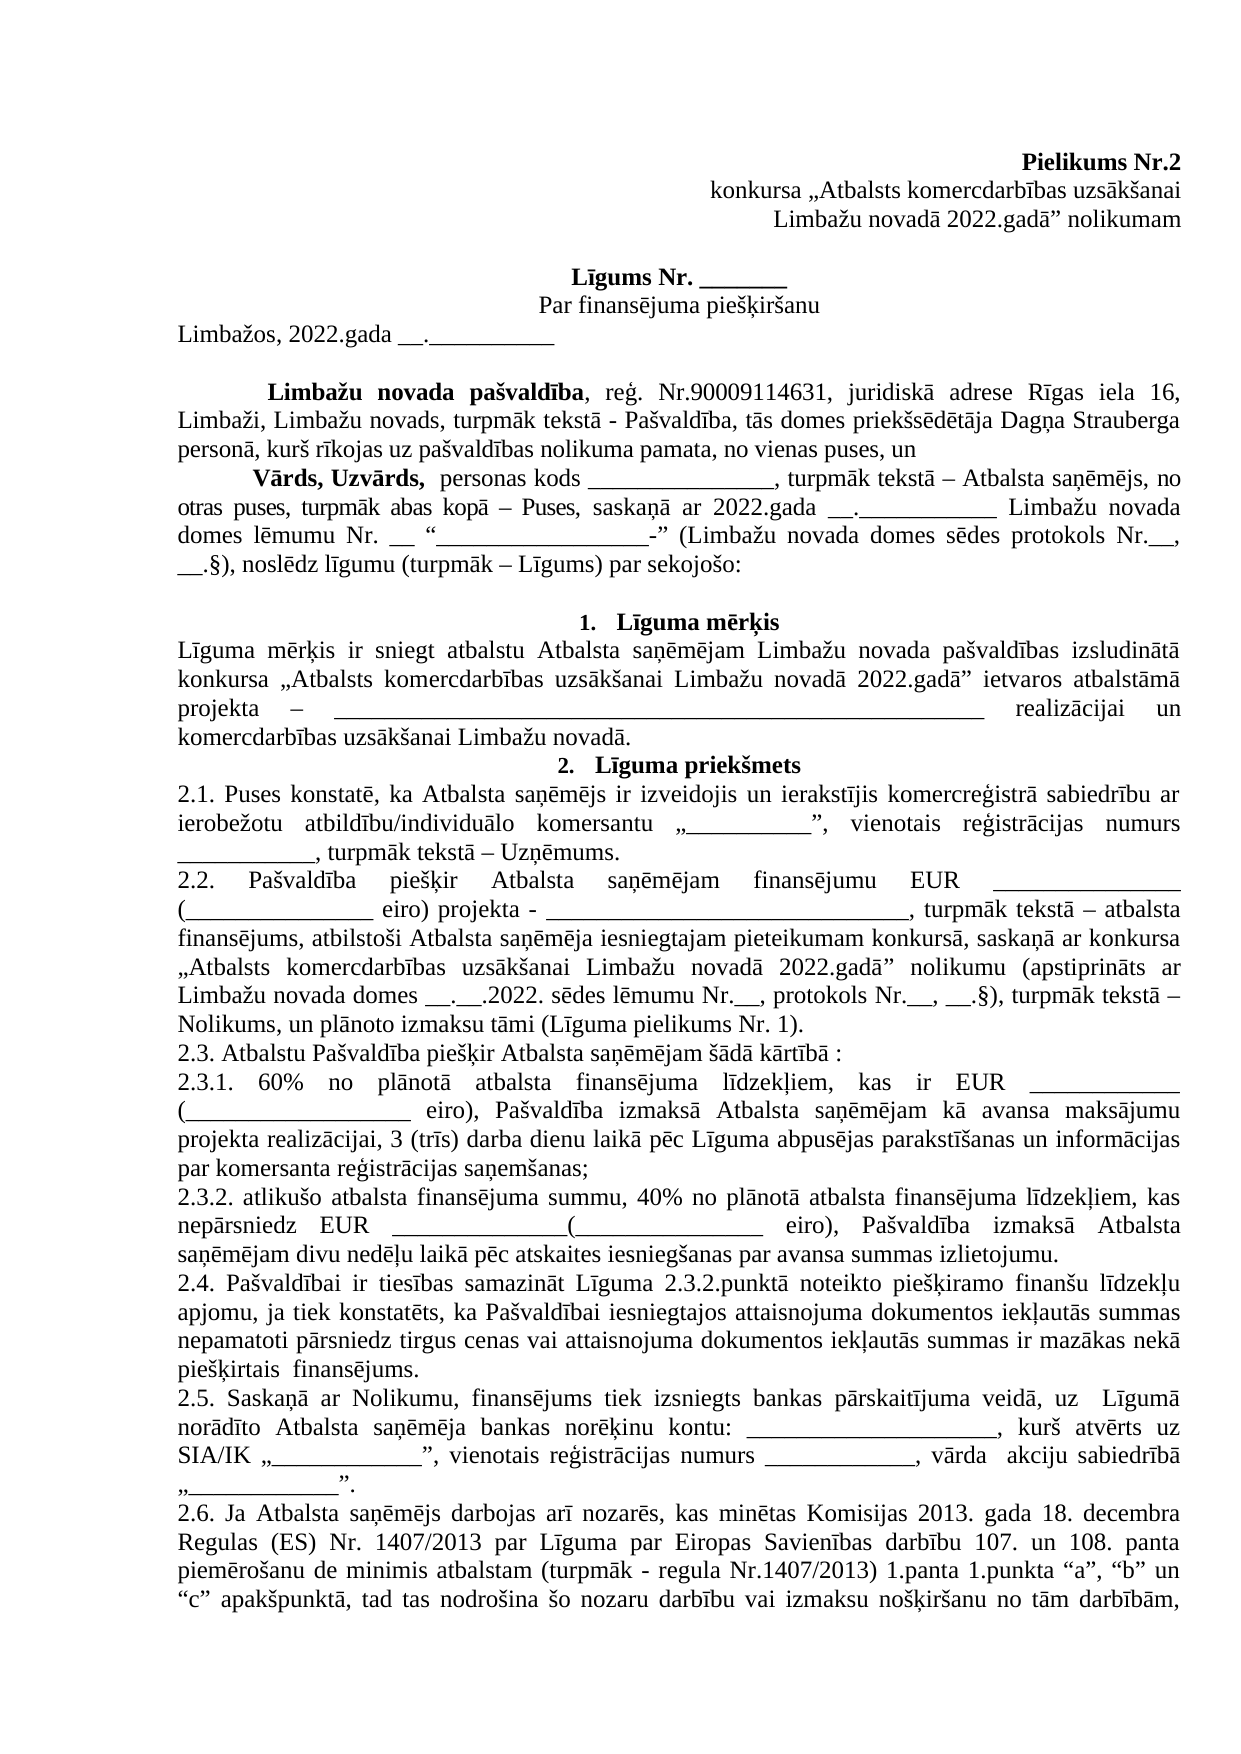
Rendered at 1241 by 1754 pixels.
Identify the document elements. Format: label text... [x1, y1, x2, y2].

text 2.5. Saskaņā ar Nolikumu, finansējums tiek izsniegts bankas pārskaitījuma veidā, uz Līgumā norādīto Atbalsta saņēmēja bankas norēķinu kontu: ____________________, kurš atvērts uz SIA/IK „____________”, vienotais reģistrācijas numurs ____________, vārda akciju sabiedrībā „____________”. [177, 1383, 1181, 1498]
text 2.3.1. 60% no plānotā atbalsta finansējuma līdzekļiem, kas ir EUR ____________ (__________________ eiro), Pašvaldība izmaksā Atbalsta saņēmējam kā avansa maksājumu projekta realizācijai, 3 (trīs) darba dienu laikā pēc Līguma abpusējas parakstīšanas un informācijas par komersanta reģistrācijas saņemšanas; [177, 1067, 1181, 1182]
text Vārds, Uzvārds, personas kods _______________, turpmāk tekstā – Atbalsta saņēmējs, no otras puses, turpmāk abas kopā – Puses, saskaņā ar 2022.gada __.___________ Limbažu novada domes lēmumu Nr. __ “_________________-” (Limbažu novada domes sēdes protokols Nr.__, __.§), noslēdz līgumu (turpmāk – Līgums) par sekojošo: [177, 463, 1181, 578]
text 2.4. Pašvaldībai ir tiesības samazināt Līguma 2.3.2.punktā noteikto piešķiramo finanšu līdzekļu apjomu, ja tiek konstatēts, ka Pašvaldībai iesniegtajos attaisnojuma dokumentos iekļautās summas nepamatoti pārsniedz tirgus cenas vai attaisnojuma dokumentos iekļautās summas ir mazākas nekā piešķirtais finansējums. [177, 1268, 1181, 1383]
list Līguma mērķis [177, 607, 1181, 636]
text Limbažos, 2022.gada __.__________ [177, 319, 1181, 377]
text Limbažu novadā 2022.gadā” nolikumam [177, 204, 1181, 233]
text 2.2. Pašvaldība piešķir Atbalsta saņēmējam finansējumu EUR _______________ (_______________ eiro) projekta - _____________________________, turpmāk tekstā – atbalsta finansējums, atbilstoši Atbalsta saņēmēja iesniegtajam pieteikumam konkursā, saskaņā ar konkursa „Atbalsts komercdarbības uzsākšanai Limbažu novadā 2022.gadā” nolikumu (apstiprināts ar Limbažu novada domes __.__.2022. sēdes lēmumu Nr.__, protokols Nr.__, __.§), turpmāk tekstā – Nolikums, un plānoto izmaksu tāmi (Līguma pielikums Nr. 1). [177, 866, 1181, 1038]
text Limbažu novada pašvaldība, reģ. Nr.90009114631, juridiskā adrese Rīgas iela 16, Limbaži, Limbažu novads, turpmāk tekstā - Pašvaldība, tās domes priekšsēdētāja Dagņa Strauberga personā, kurš rīkojas uz pašvaldības nolikuma pamata, no vienas puses, un [177, 377, 1181, 463]
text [177, 1498, 1181, 1613]
list Līguma priekšmets [177, 751, 1181, 779]
text Līguma mērķis ir sniegt atbalstu Atbalsta saņēmējam Limbažu novada pašvaldības izsludinātā konkursa „Atbalsts komercdarbības uzsākšanai Limbažu novadā 2022.gadā” ietvaros atbalstāmā projekta – ____________________________________________________ realizācijai un komercdarbības uzsākšanai Limbažu novadā. [177, 636, 1181, 751]
text 2.3. Atbalstu Pašvaldība piešķir Atbalsta saņēmējam šādā kārtībā : [177, 1038, 1181, 1067]
text 2.1. Puses konstatē, ka Atbalsta saņēmējs ir izveidojis un ierakstījis komercreģistrā sabiedrību ar ierobežotu atbildību/individuālo komersantu „__________”, vienotais reģistrācijas numurs ___________, turpmāk tekstā – Uzņēmums. [177, 779, 1181, 866]
text konkursa „Atbalsts komercdarbības uzsākšanai [177, 176, 1181, 204]
text Par finansējuma piešķiršanu [177, 291, 1181, 319]
text Līgums Nr. _______ [177, 262, 1181, 291]
text 2.3.2. atlikušo atbalsta finansējuma summu, 40% no plānotā atbalsta finansējuma līdzekļiem, kas nepārsniedz EUR ______________(_______________ eiro), Pašvaldība izmaksā Atbalsta saņēmējam divu nedēļu laikā pēc atskaites iesniegšanas par avansa summas izlietojumu. [177, 1182, 1181, 1268]
text Pielikums Nr.2 [177, 147, 1181, 176]
